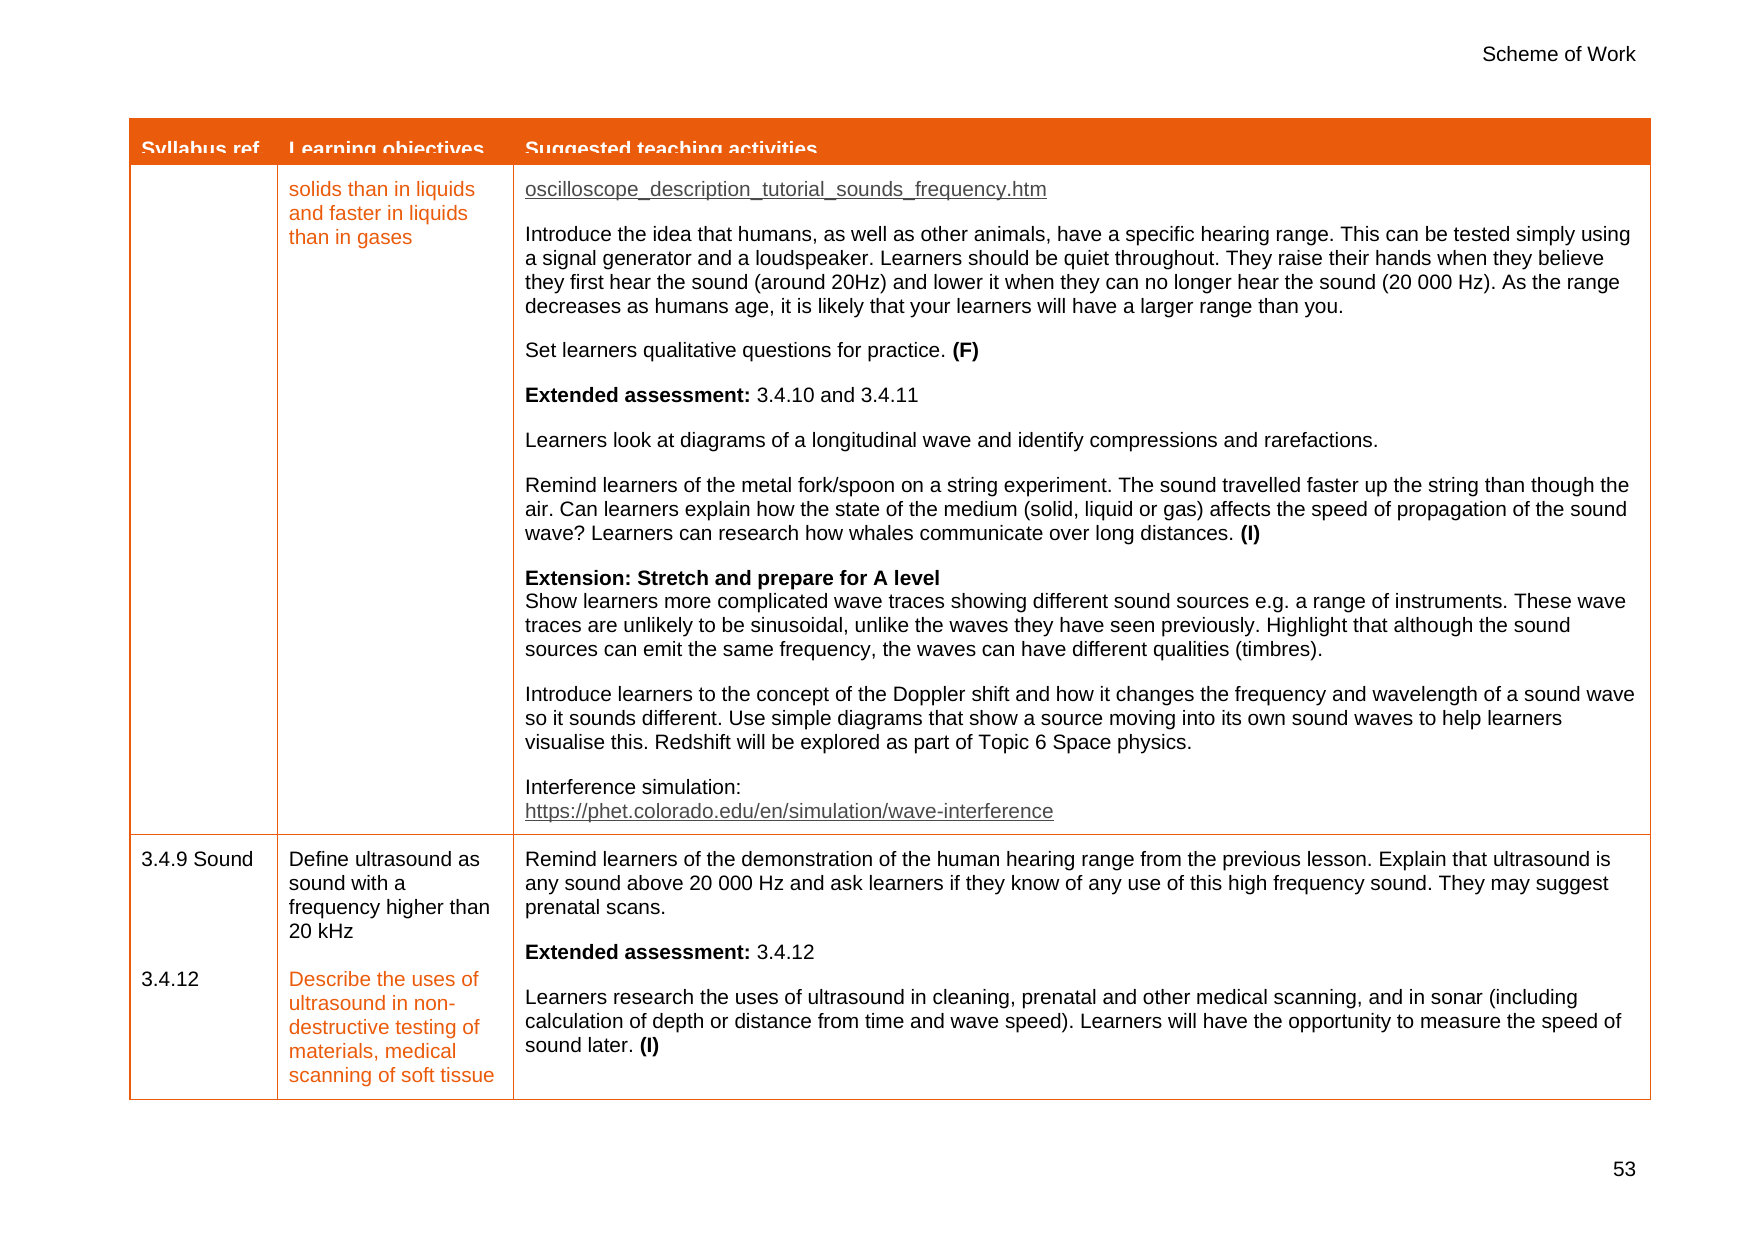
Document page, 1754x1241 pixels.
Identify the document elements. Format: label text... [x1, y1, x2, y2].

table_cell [278, 165, 513, 834]
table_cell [131, 165, 277, 834]
table_header Syllabus ref. [131, 119, 277, 164]
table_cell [278, 835, 513, 1098]
table_cell 3.4.9 Sound 3.4.12 [131, 835, 277, 1098]
table_header Learning objectives [278, 119, 513, 164]
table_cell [514, 835, 1650, 1098]
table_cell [514, 165, 1650, 834]
table_header Suggested teaching activities [514, 119, 1650, 164]
